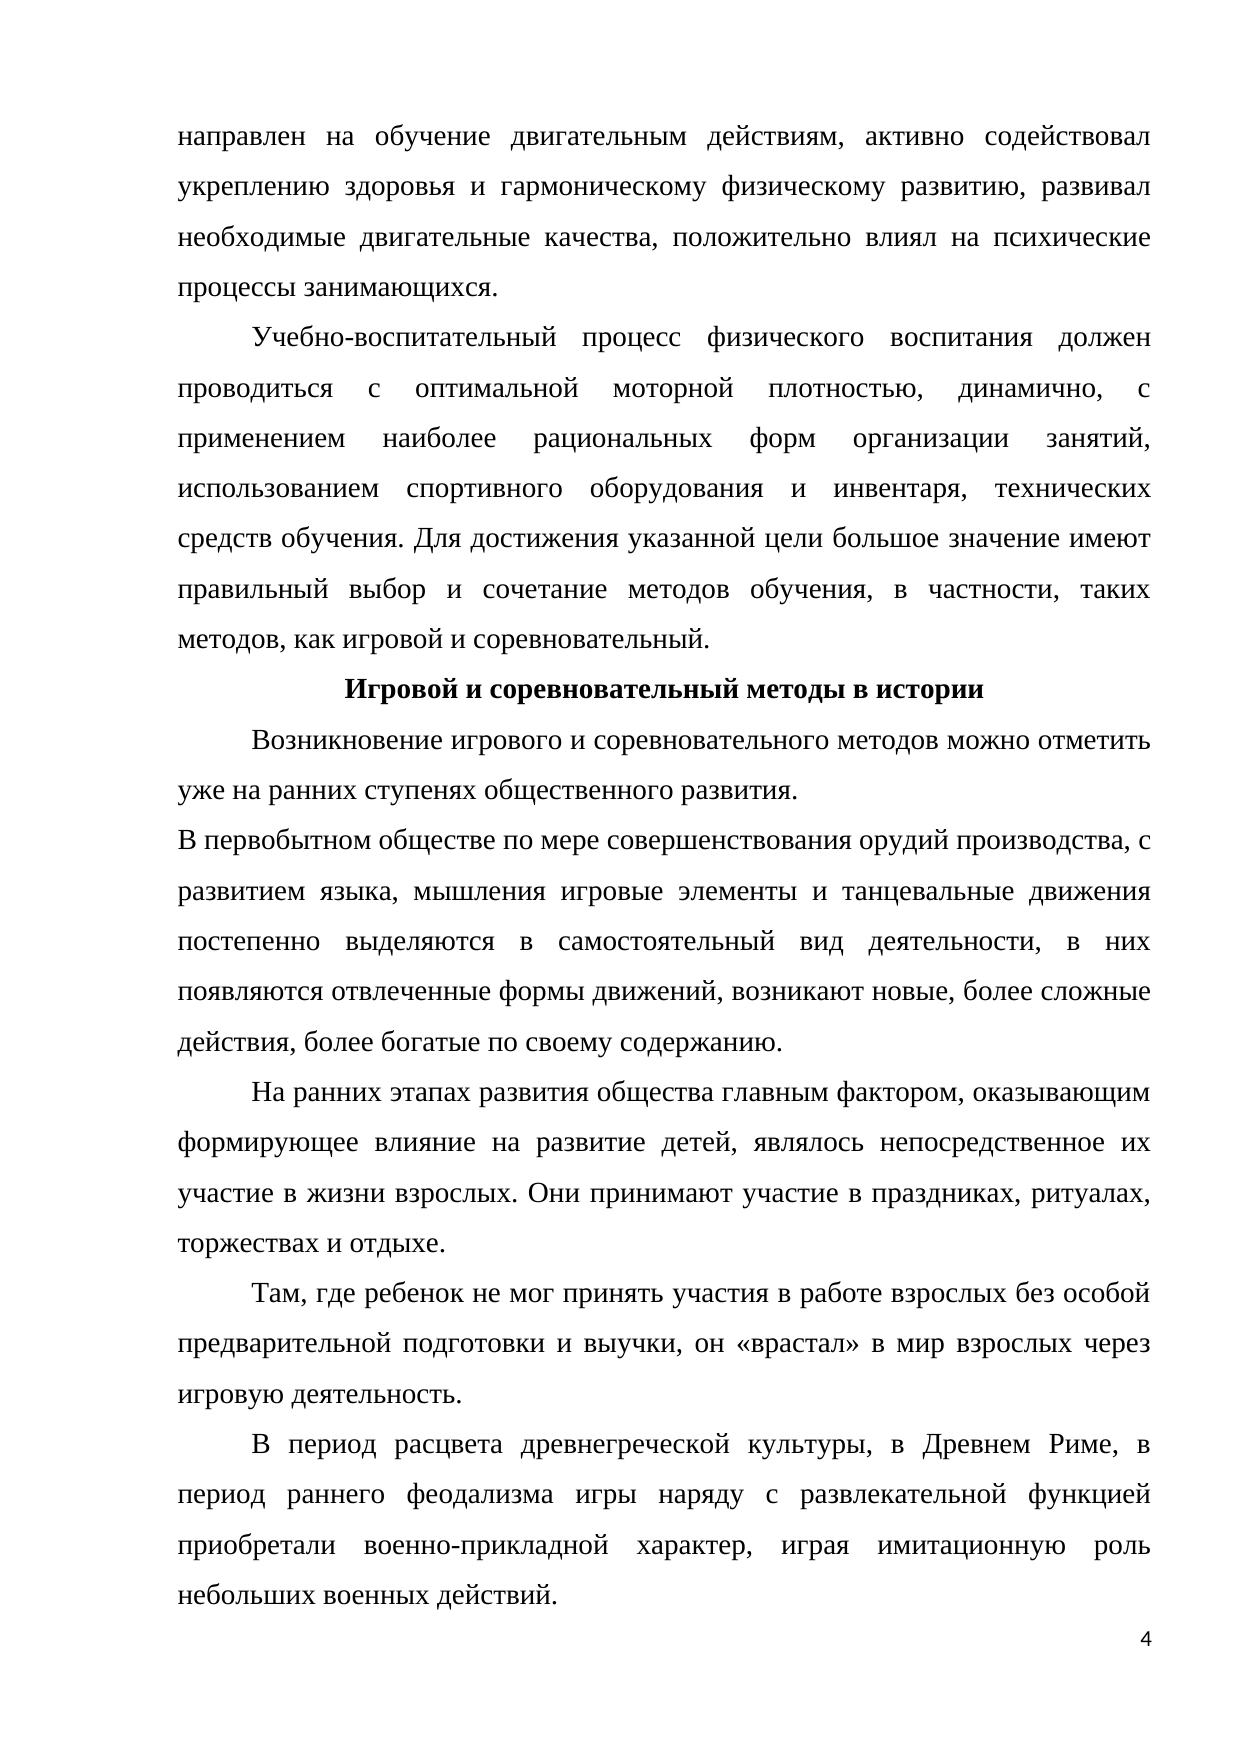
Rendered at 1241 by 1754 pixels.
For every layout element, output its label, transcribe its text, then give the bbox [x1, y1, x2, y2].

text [177, 118, 1152, 303]
text Там, где ребенок не мог принять участия в работе взрослых без особой предварительной подготовки и выучки, он «врастал» в мир взрослых через игровую деятельность. [177, 1275, 1152, 1409]
text В период расцвета древнегреческой культуры, в Древнем Риме, в период раннего феодализма игры наряду с развлекательной функцией приобретали военно-прикладной характер, играя имитационную роль небольших военных действий. [177, 1426, 1152, 1611]
text Учебно-воспитательный процесс физического воспитания должен проводиться с оптимальной моторной плотностью, динамично, с применением наиболее рациональных форм организации занятий, использованием спортивного оборудования и инвентаря, технических средств обучения. Для достижения указанной цели большое значение имеют правильный выбор и сочетание методов обучения, в частности, таких методов, как игровой и соревновательный. [177, 319, 1152, 655]
text В первобытном обществе по мере совершенствования орудий производства, с развитием языка, мышления игровые элементы и танцевальные движения постепенно выделяются в самостоятельный вид деятельности, в них появляются отвлеченные формы движений, возникают новые, более сложные действия, более богатые по своему содержанию. [177, 822, 1152, 1057]
text На ранних этапах развития общества главным фактором, оказывающим формирующее влияние на развитие детей, являлось непосредственное их участие в жизни взрослых. Они принимают участие в праздниках, ритуалах, торжествах и отдыхе. [177, 1074, 1152, 1258]
text Игровой и соревновательный методы в истории [177, 672, 1152, 705]
text Возникновение игрового и соревновательного методов можно отметить уже на ранних ступенях общественного развития. [177, 722, 1152, 806]
